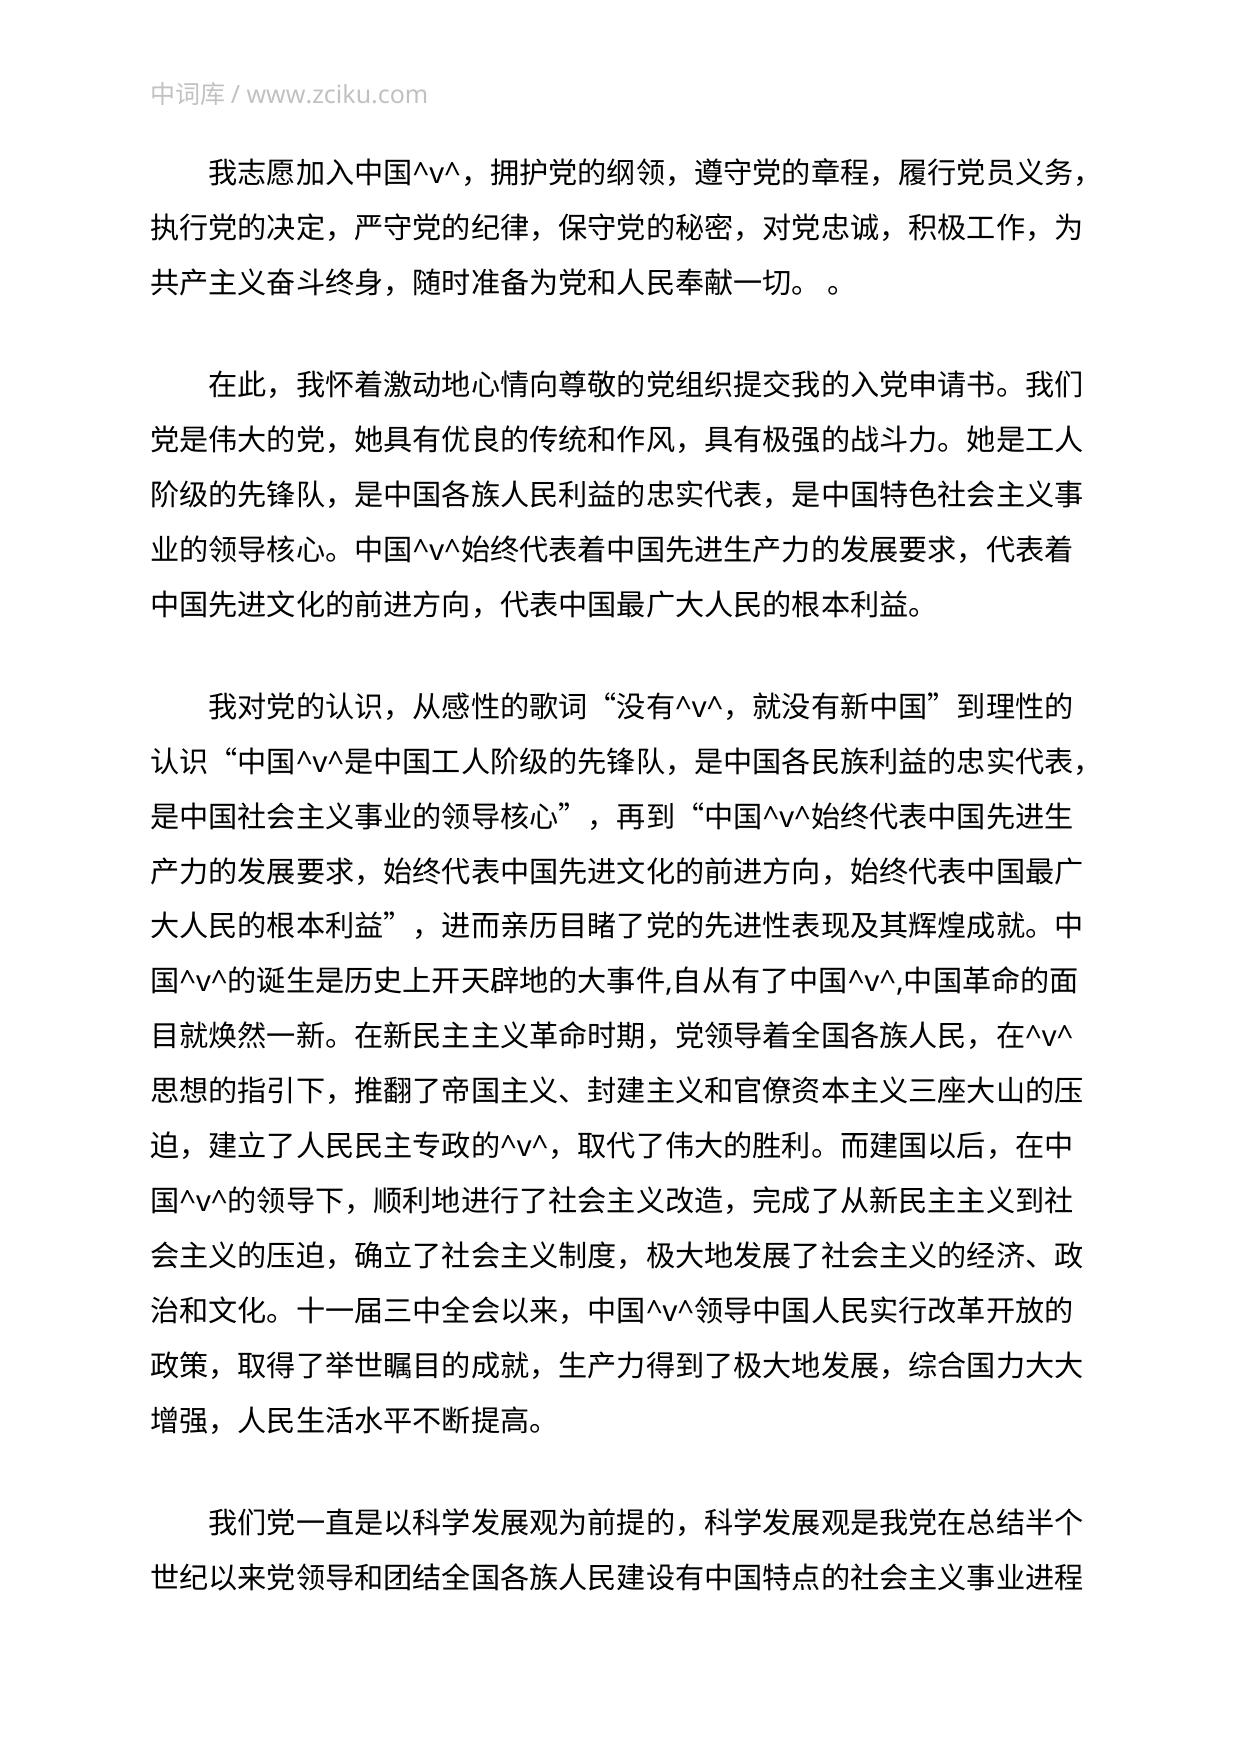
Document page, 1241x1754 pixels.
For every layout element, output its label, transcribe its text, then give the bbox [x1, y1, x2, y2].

text 我志愿加入中国^v^，拥护党的纲领，遵守党的章程，履行党员义务，执行党的决定，严守党的纪律，保守党的秘密，对党忠诚，积极工作，为共产主义奋斗终身，随时准备为党和人民奉献一切。 。 [150, 150, 1090, 302]
text 在此，我怀着激动地心情向尊敬的党组织提交我的入党申请书。我们党是伟大的党，她具有优良的传统和作风，具有极强的战斗力。她是工人阶级的先锋队，是中国各族人民利益的忠实代表，是中国特色社会主义事业的领导核心。中国^v^始终代表着中国先进生产力的发展要求，代表着中国先进文化的前进方向，代表中国最广大人民的根本利益。 [150, 362, 1090, 624]
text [150, 1499, 1090, 1597]
text 我对党的认识，从感性的歌词“没有^v^，就没有新中国”到理性的认识“中国^v^是中国工人阶级的先锋队，是中国各民族利益的忠实代表，是中国社会主义事业的领导核心”，再到“中国^v^始终代表中国先进生产力的发展要求，始终代表中国先进文化的前进方向，始终代表中国最广大人民的根本利益”，进而亲历目睹了党的先进性表现及其辉煌成就。中国^v^的诞生是历史上开天辟地的大事件,自从有了中国^v^,中国革命的面目就焕然一新。在新民主主义革命时期，党领导着全国各族人民，在^v^思想的指引下，推翻了帝国主义、封建主义和官僚资本主义三座大山的压迫，建立了人民民主专政的^v^，取代了伟大的胜利。而建国以后，在中国^v^的领导下，顺利地进行了社会主义改造，完成了从新民主主义到社会主义的压迫，确立了社会主义制度，极大地发展了社会主义的经济、政治和文化。十一届三中全会以来，中国^v^领导中国人民实行改革开放的政策，取得了举世瞩目的成就，生产力得到了极大地发展，综合国力大大增强，人民生活水平不断提高。 [150, 683, 1090, 1440]
